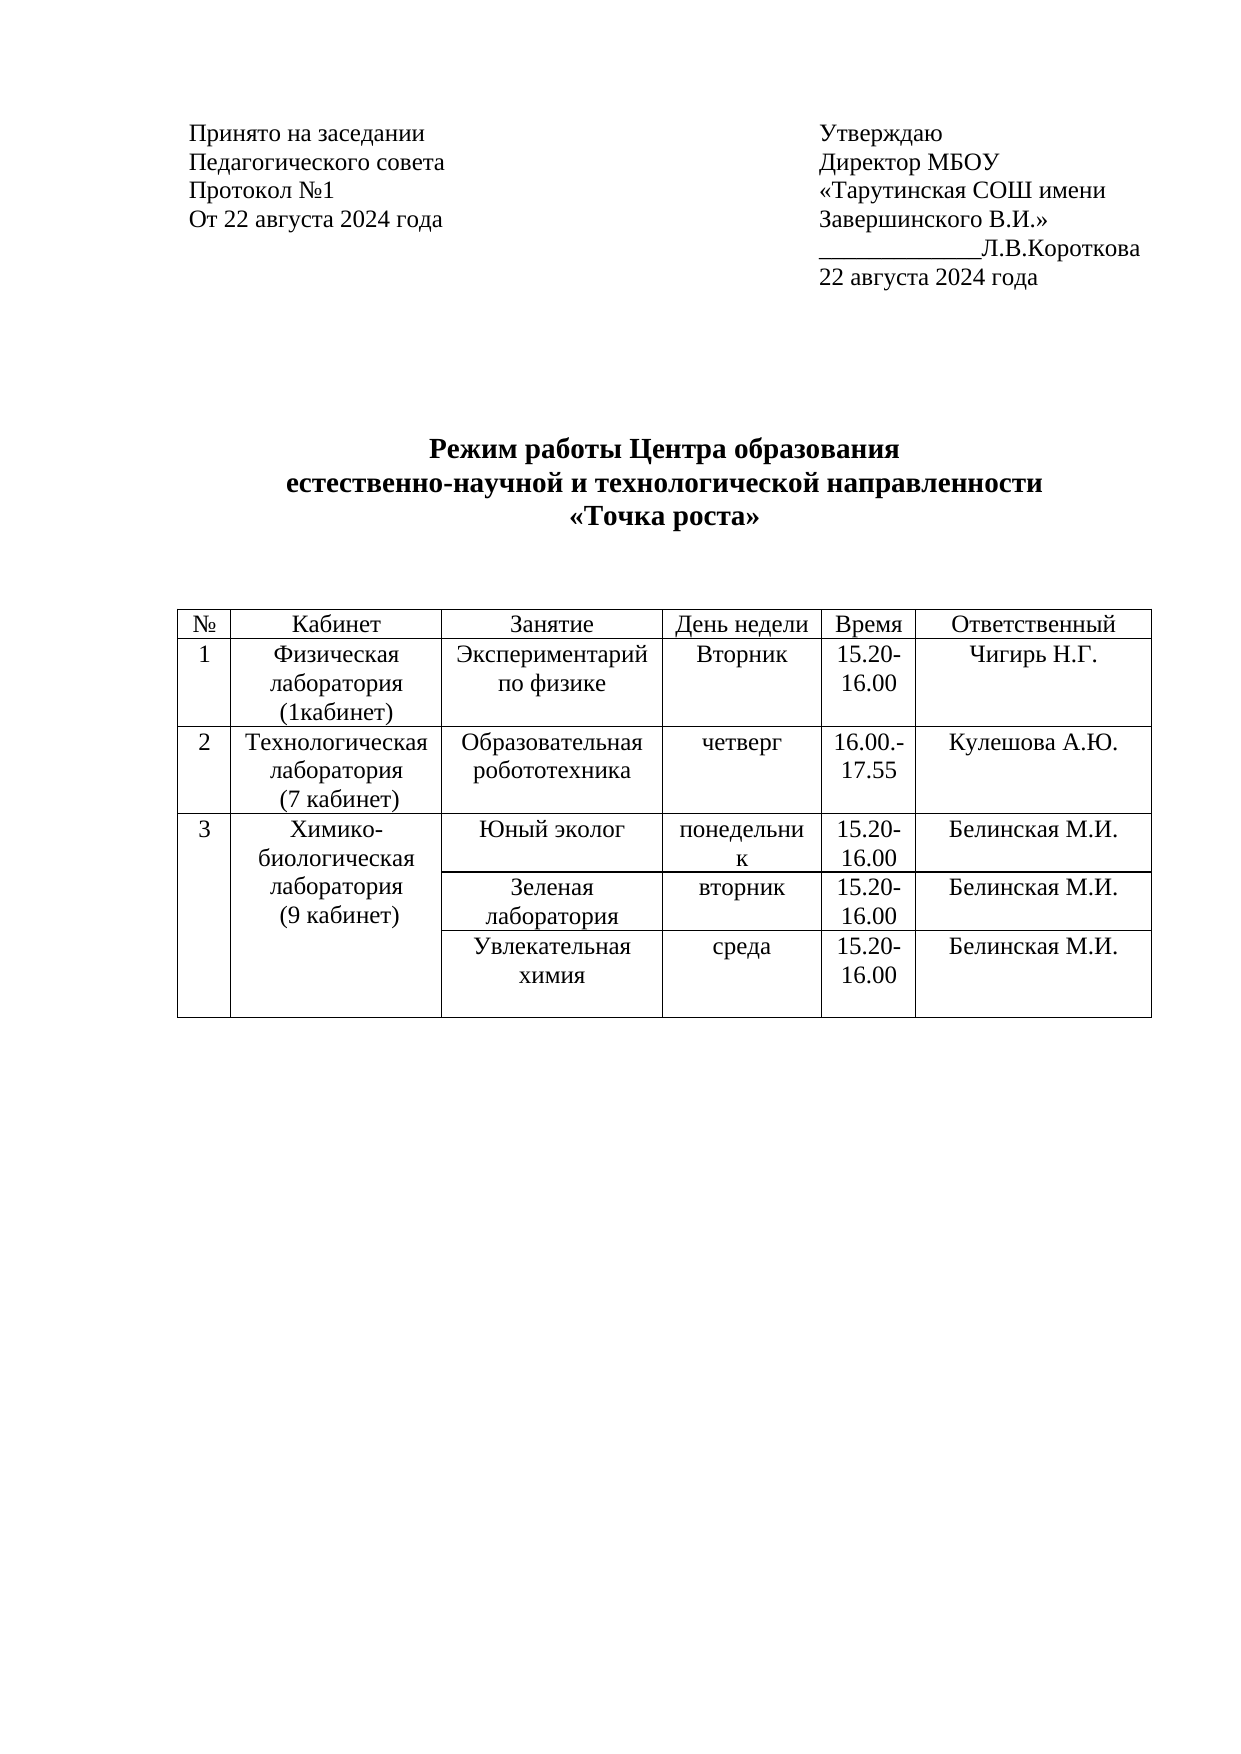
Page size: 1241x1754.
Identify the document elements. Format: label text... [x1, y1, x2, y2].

table_cell Увлекательная химия [442, 931, 662, 1017]
table_header День недели [663, 610, 821, 638]
text естественно-научной и технологической направленности [177, 465, 1152, 498]
table_cell Экспериментарий по физике [442, 639, 662, 726]
table_header Время [822, 610, 915, 638]
table_cell Вторник [663, 639, 821, 726]
table_cell Юный эколог [442, 814, 662, 871]
table_cell вторник [663, 873, 821, 930]
table_cell 15.20-16.00 [822, 873, 915, 930]
table_cell понедельник [663, 814, 821, 871]
table_cell Белинская М.И. [916, 814, 1151, 871]
table_cell четверг [663, 727, 821, 813]
table_cell 1 [178, 639, 230, 726]
table_header Занятие [442, 610, 662, 638]
text Режим работы Центра образования [177, 431, 1152, 465]
table_cell 15.20-16.00 [822, 639, 915, 726]
table_cell 2 [178, 727, 230, 813]
table_header Кабинет [231, 610, 441, 638]
table_cell 16.00.- 17.55 [822, 727, 915, 813]
table_header № [178, 610, 230, 638]
table_cell 3 [178, 814, 230, 1017]
table_cell Химико-биологическая лаборатория (9 кабинет) [231, 814, 441, 1017]
table_cell Образовательная робототехника [442, 727, 662, 813]
table_cell Технологическая лаборатория (7 кабинет) [231, 727, 441, 813]
table_cell Зеленая лаборатория [442, 873, 662, 930]
table_cell 15.20-16.00 [822, 814, 915, 871]
table_header Ответственный [916, 610, 1151, 638]
table_cell Кулешова А.Ю. [916, 727, 1151, 813]
table_cell Белинская М.И. [916, 873, 1151, 930]
table_cell Чигирь Н.Г. [916, 639, 1151, 726]
table_header Принято на заседании Педагогического совета Протокол №1 От 22 августа 2024 года [177, 118, 808, 291]
table_header Утверждаю Директор МБОУ «Тарутинская СОШ имени Завершинского В.И.» _____________Л.В.Короткова 22 августа 2024 года [808, 118, 1152, 291]
table_cell среда [663, 931, 821, 1017]
text «Точка роста» [177, 498, 1152, 532]
table_cell 15.20-16.00 [822, 931, 915, 1017]
table_cell Физическая лаборатория (1кабинет) [231, 639, 441, 726]
table_cell Белинская М.И. [916, 931, 1151, 1017]
